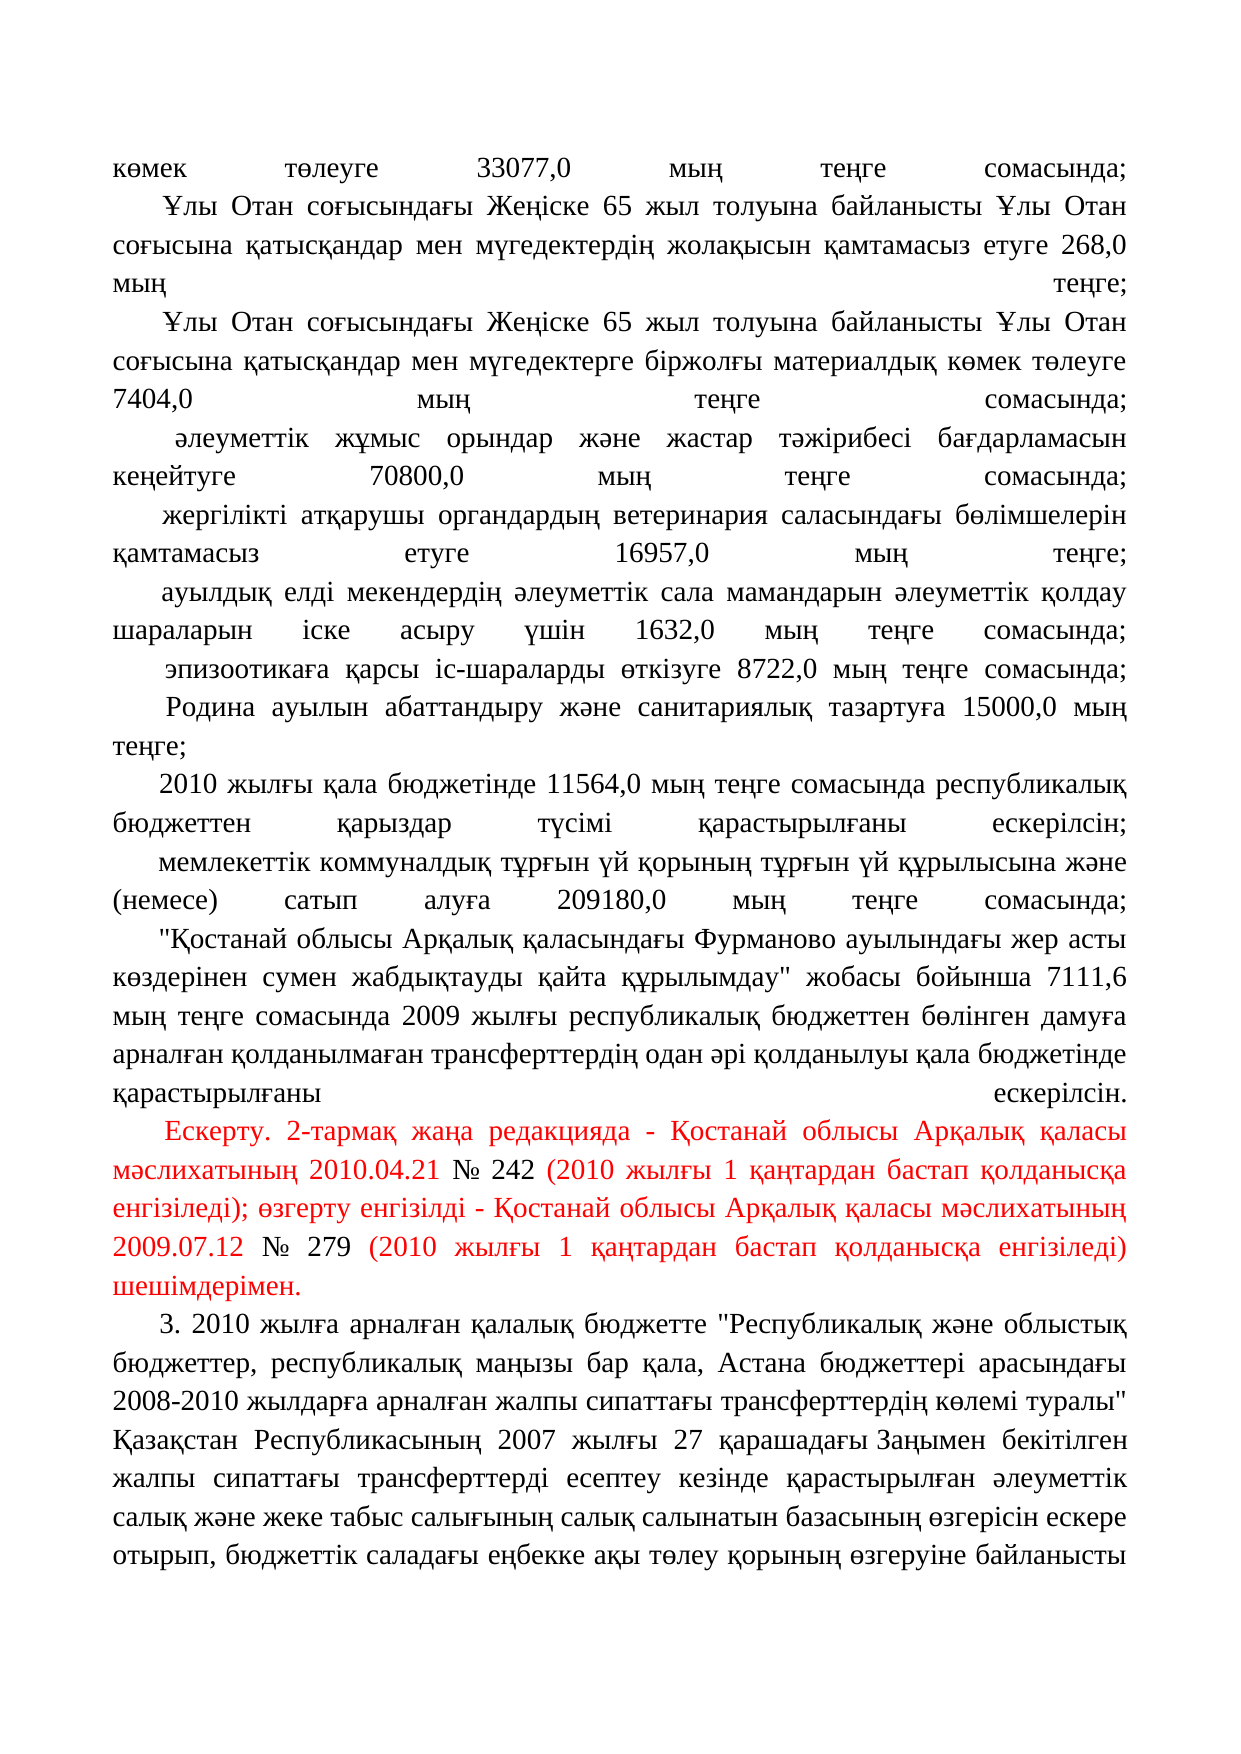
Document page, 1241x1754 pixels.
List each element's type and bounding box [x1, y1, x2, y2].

text [112, 150, 1128, 1571]
